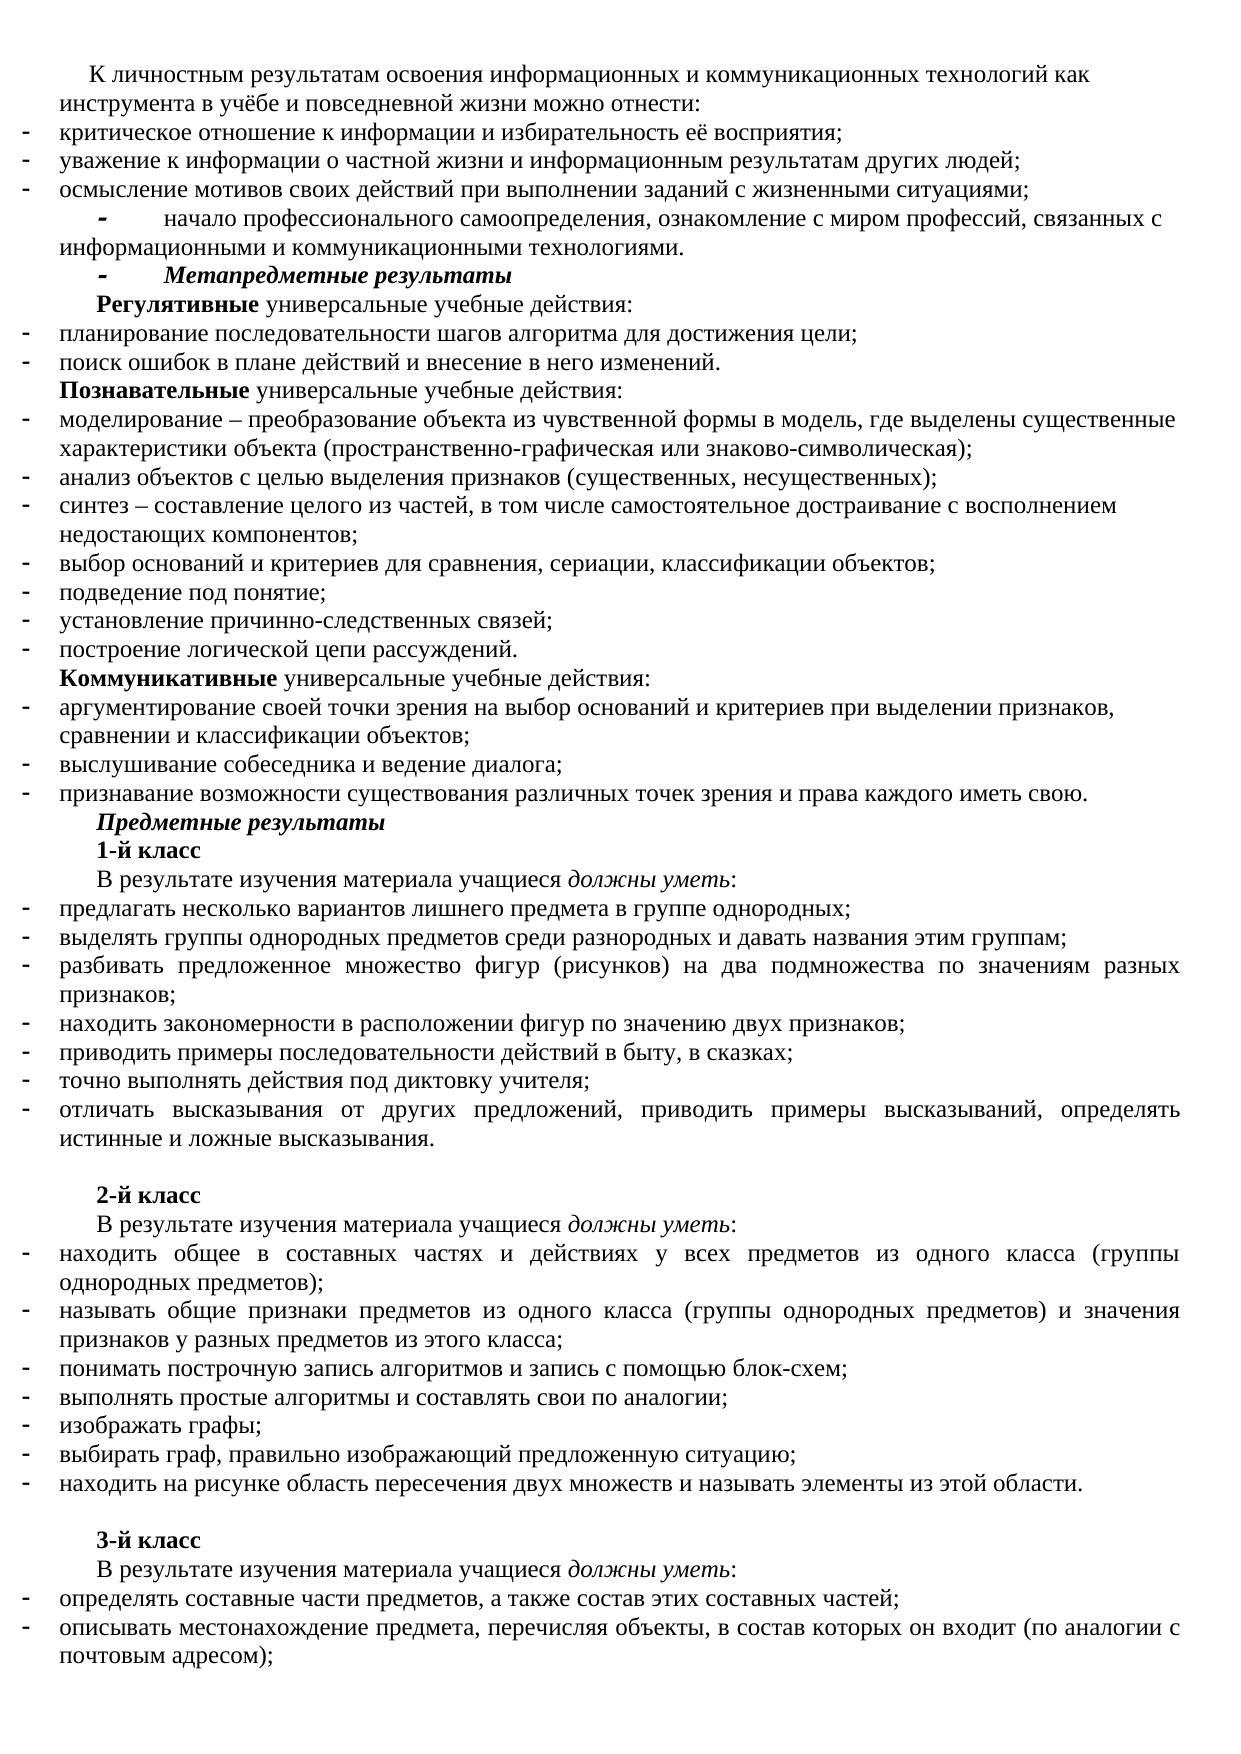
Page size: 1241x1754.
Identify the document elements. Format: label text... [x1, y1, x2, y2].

text В результате изучения материала учащиеся должны уметь: [59, 1554, 1181, 1583]
list выслушивание собеседника и ведение диалога; [22, 749, 1181, 778]
list разбивать предложенное множество фигур (рисунков) на два подмножества по значениям разных признаков; [22, 950, 1181, 1008]
text 3-й класс [59, 1525, 1181, 1554]
list понимать построчную запись алгоритмов и запись с помощью блок-схем; [22, 1353, 1181, 1382]
list находить общее в составных частях и действиях у всех предметов из одного класса (группы однородных предметов); [22, 1238, 1181, 1295]
text В результате изучения материала учащиеся должны уметь: [59, 1209, 1181, 1238]
list выбор оснований и критериев для сравнения, сериации, классификации объектов; [22, 548, 1181, 577]
list построение логической цепи рассуждений. [22, 634, 1181, 663]
text К личностным результатам освоения информационных и коммуникационных технологий как инструмента в учёбе и повседневной жизни можно отнести: [59, 59, 1181, 117]
list выбирать граф, правильно изображающий предложенную ситуацию; [22, 1439, 1181, 1468]
text Регулятивные универсальные учебные действия: [59, 289, 1181, 318]
list изображать графы; [22, 1410, 1181, 1439]
list находить закономерности в расположении фигур по значению двух признаков; [22, 1008, 1181, 1037]
list приводить примеры последовательности действий в быту, в сказках; [22, 1037, 1181, 1065]
list уважение к информации о частной жизни и информационным результатам других людей; [22, 145, 1181, 174]
list планирование последовательности шагов алгоритма для достижения цели; [22, 318, 1181, 347]
list подведение под понятие; [22, 577, 1181, 605]
list отличать высказывания от других предложений, приводить примеры высказываний, определять истинные и ложные высказывания. [22, 1094, 1181, 1152]
text Предметные результаты [59, 807, 1181, 835]
list Метапредметные результаты [59, 260, 1181, 289]
list начало профессионального самоопределения, ознакомление с миром профессий, связанных с информационными и коммуникационными технологиями. [59, 203, 1181, 260]
list аргументирование своей точки зрения на выбор оснований и критериев при выделении признаков, сравнении и классификации объектов; [22, 692, 1181, 749]
list критическое отношение к информации и избирательность её восприятия; [22, 117, 1181, 145]
list описывать местонахождение предмета, перечисляя объекты, в состав которых он входит (по аналогии с почтовым адресом); [22, 1612, 1181, 1669]
list анализ объектов с целью выделения признаков (существенных, несущественных); [22, 462, 1181, 490]
list моделирование – преобразование объекта из чувственной формы в модель, где выделены существенные характеристики объекта (пространственно-графическая или знаково-символическая); [22, 404, 1181, 462]
list установление причинно-следственных связей; [22, 605, 1181, 634]
list осмысление мотивов своих действий при выполнении заданий с жизненными ситуациями; [22, 174, 1181, 203]
list синтез – составление целого из частей, в том числе самостоятельное достраивание с восполнением недостающих компонентов; [22, 490, 1181, 548]
text Коммуникативные универсальные учебные действия: [59, 663, 1181, 692]
list выполнять простые алгоритмы и составлять свои по аналогии; [22, 1382, 1181, 1410]
list предлагать несколько вариантов лишнего предмета в группе однородных; [22, 893, 1181, 922]
list признавание возможности существования различных точек зрения и права каждого иметь свою. [22, 778, 1181, 807]
list находить на рисунке область пересечения двух множеств и называть элементы из этой области. [22, 1468, 1181, 1497]
text В результате изучения материала учащиеся должны уметь: [59, 864, 1181, 893]
text Познавательные универсальные учебные действия: [59, 375, 1181, 404]
list называть общие признаки предметов из одного класса (группы однородных предметов) и значения признаков у разных предметов из этого класса; [22, 1295, 1181, 1353]
list выделять группы однородных предметов среди разнородных и давать названия этим группам; [22, 922, 1181, 950]
list определять составные части предметов, а также состав этих составных частей; [22, 1583, 1181, 1612]
list точно выполнять действия под диктовку учителя; [22, 1065, 1181, 1094]
text 1-й класс [59, 835, 1181, 864]
list поиск ошибок в плане действий и внесение в него изменений. [22, 347, 1181, 375]
text 2-й класс [59, 1180, 1181, 1209]
